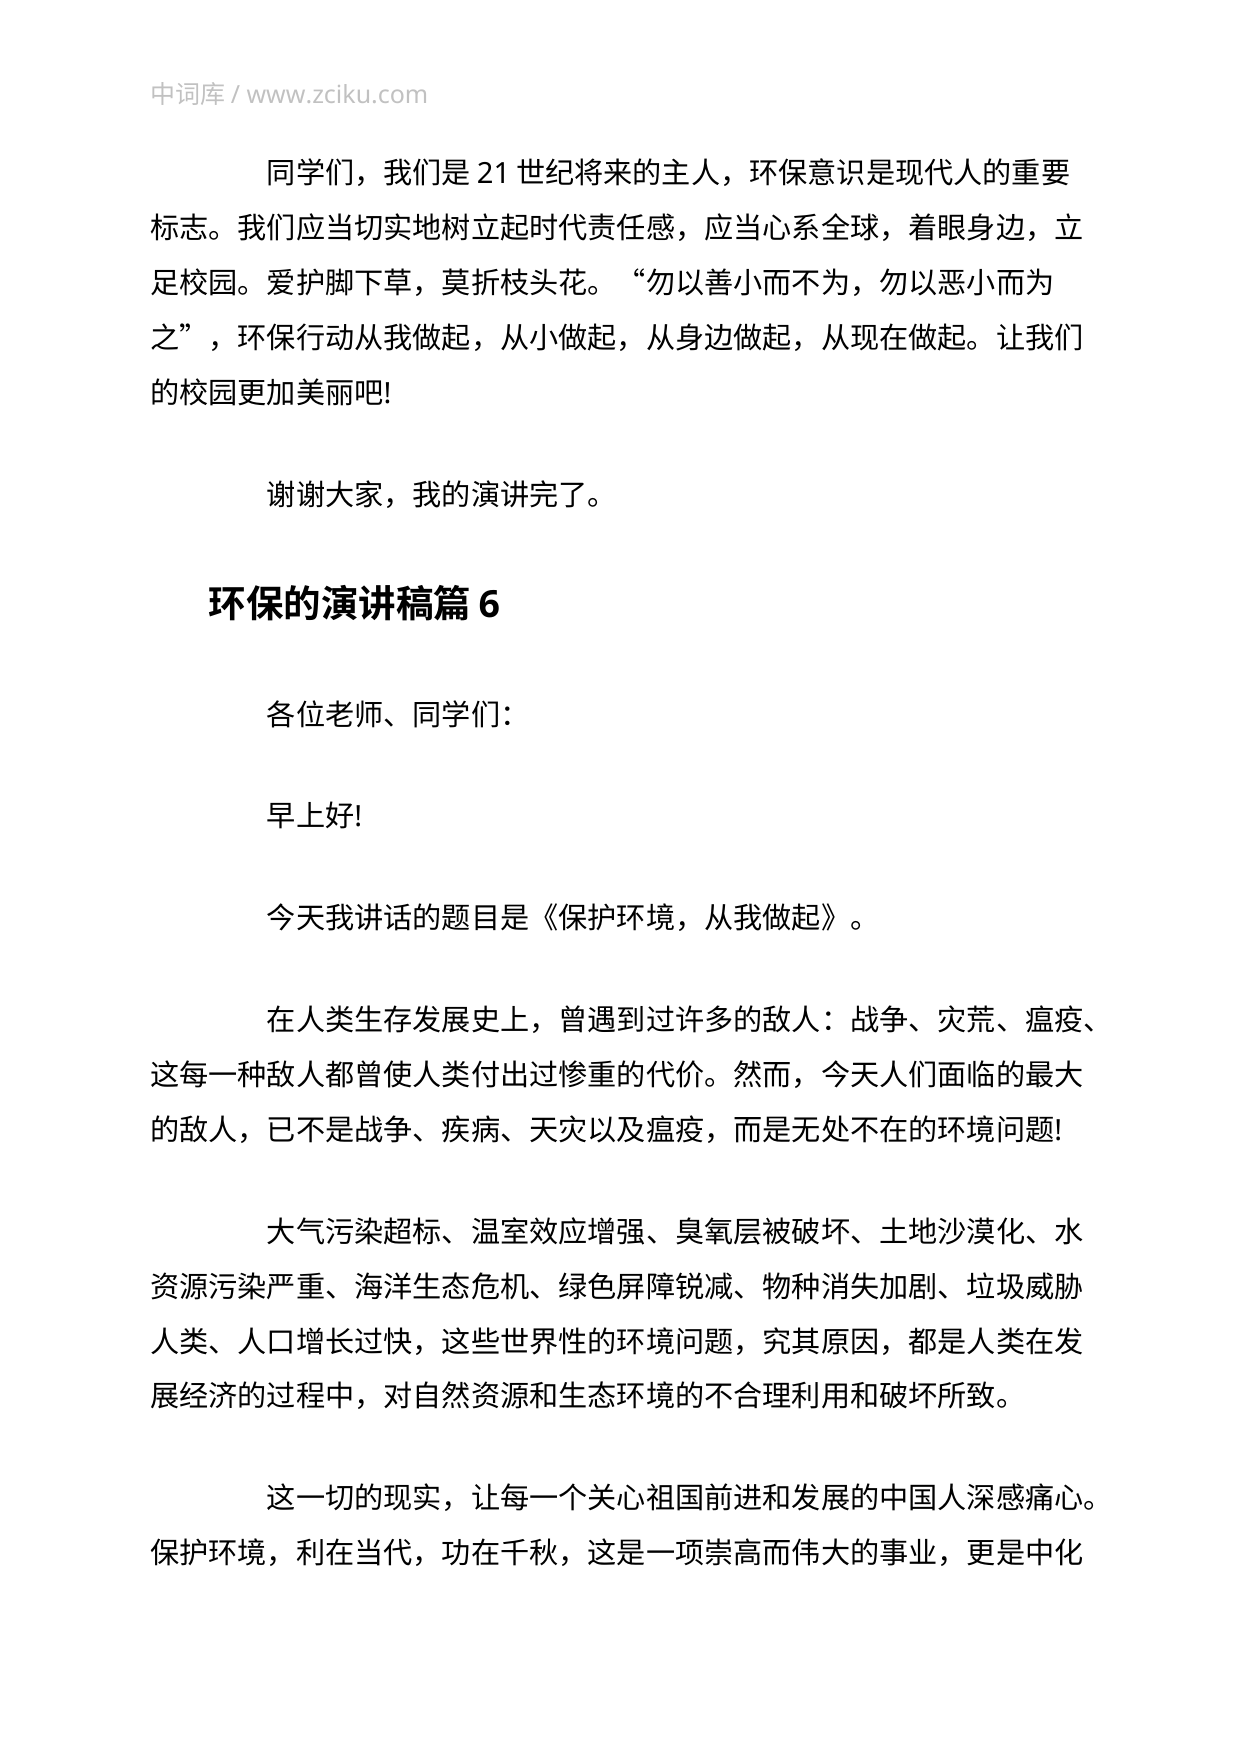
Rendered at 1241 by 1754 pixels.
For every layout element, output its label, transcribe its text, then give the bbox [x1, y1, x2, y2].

text 各位老师、同学们： [150, 691, 1090, 733]
text 谢谢大家，我的演讲完了。 [150, 472, 1090, 514]
text 在人类生存发展史上，曾遇到过许多的敌人：战争、灾荒、瘟疫、这每一种敌人都曾使人类付出过惨重的代价。然而，今天人们面临的最大的敌人，已不是战争、疾病、天灾以及瘟疫，而是无处不在的环境问题! [150, 997, 1090, 1149]
text 早上好! [150, 793, 1090, 835]
text 今天我讲话的题目是《保护环境，从我做起》。 [150, 895, 1090, 937]
text 环保的演讲稿篇6 [150, 573, 1090, 628]
text 同学们，我们是21世纪将来的主人，环保意识是现代人的重要标志。我们应当切实地树立起时代责任感，应当心系全球，着眼身边，立足校园。爱护脚下草，莫折枝头花。“勿以善小而不为，勿以恶小而为之”，环保行动从我做起，从小做起，从身边做起，从现在做起。让我们的校园更加美丽吧! [150, 150, 1090, 412]
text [150, 1475, 1090, 1572]
text 大气污染超标、温室效应增强、臭氧层被破坏、土地沙漠化、水资源污染严重、海洋生态危机、绿色屏障锐减、物种消失加剧、垃圾威胁人类、人口增长过快，这些世界性的环境问题，究其原因，都是人类在发展经济的过程中，对自然资源和生态环境的不合理利用和破坏所致。 [150, 1208, 1090, 1415]
